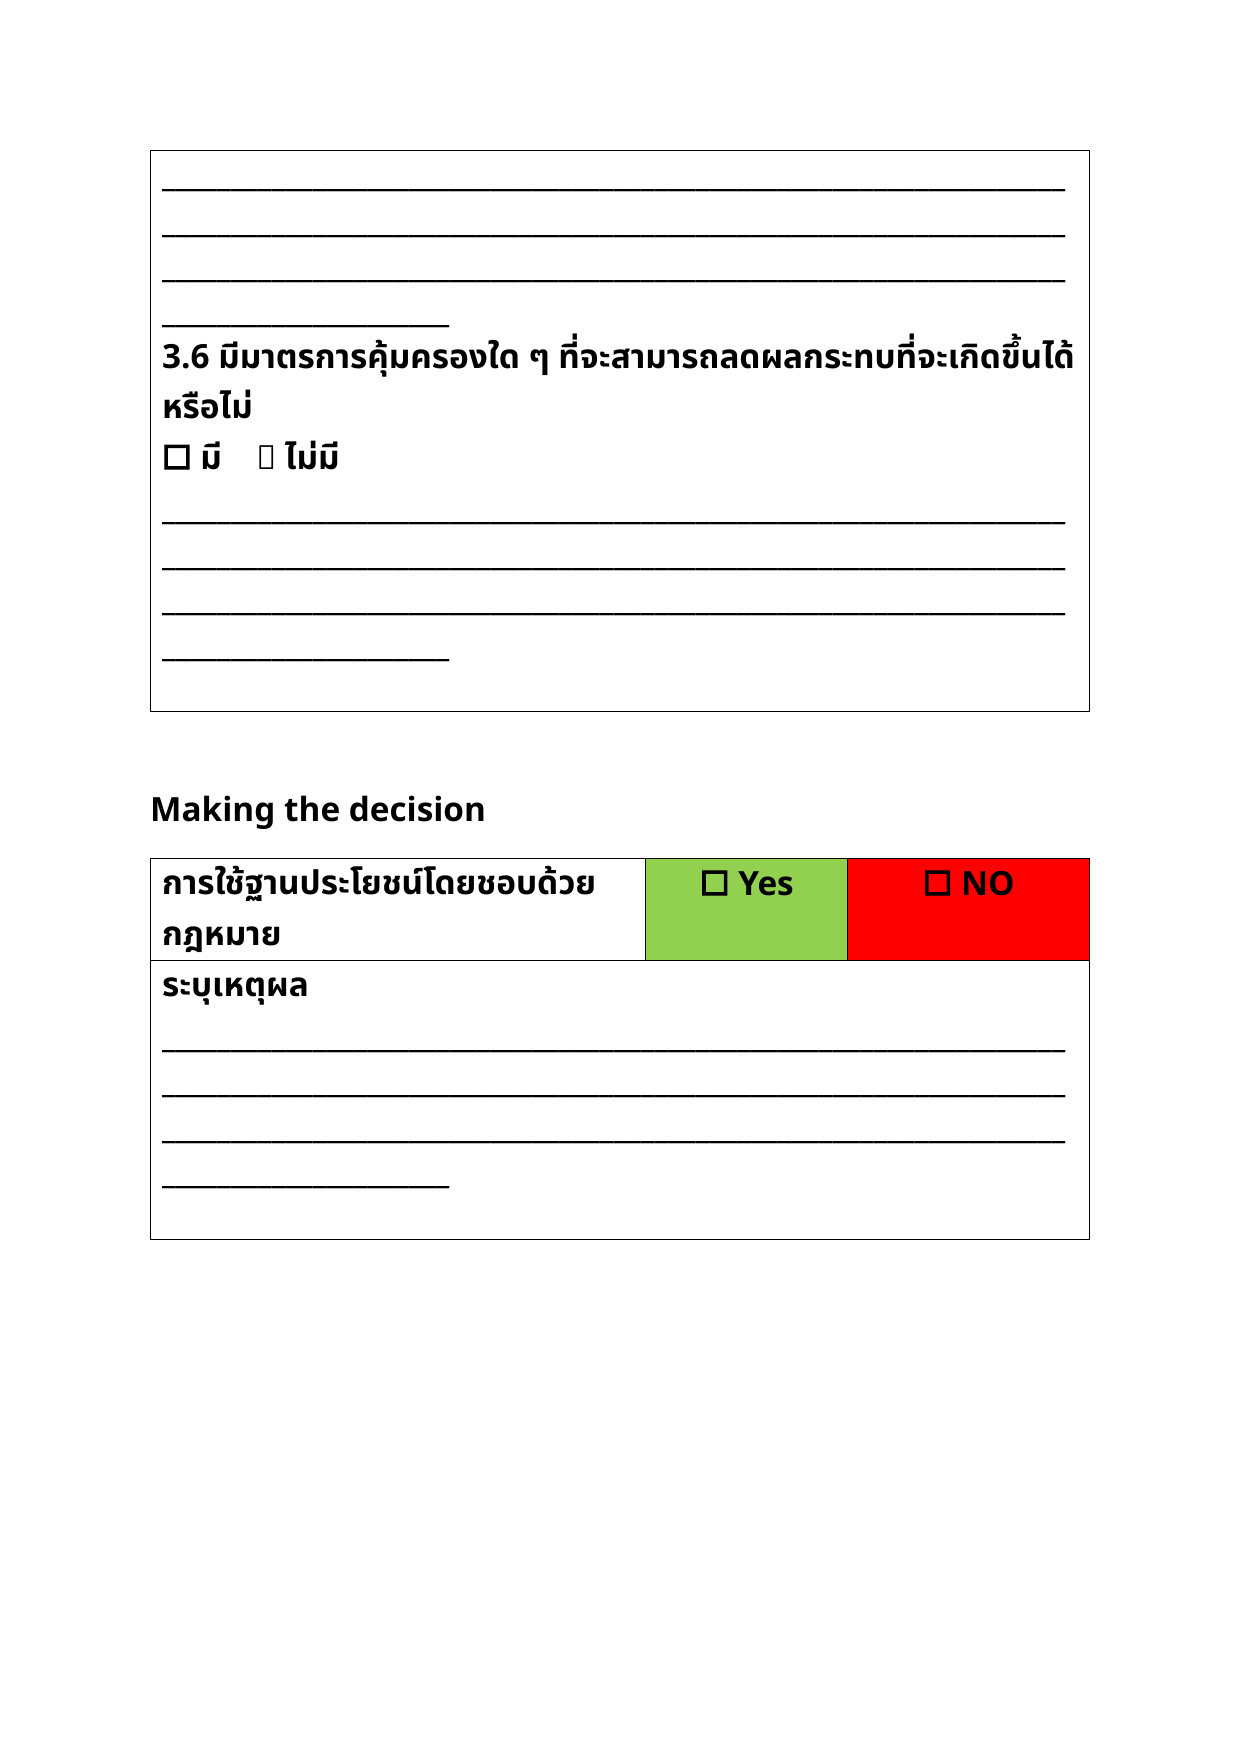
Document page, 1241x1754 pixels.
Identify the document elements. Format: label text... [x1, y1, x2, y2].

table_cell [151, 151, 1089, 711]
table_header การใช้ฐานประโยชน์โดยชอบด้วยกฎหมาย [151, 859, 645, 960]
text Making the decision [150, 785, 1090, 831]
table_header NO [848, 859, 1089, 960]
table_header Yes [646, 859, 847, 960]
table_cell ระบุเหตุผล ___________________________________________________________________________________________________________________________________________________________________________________________________________________________ [151, 961, 1089, 1239]
